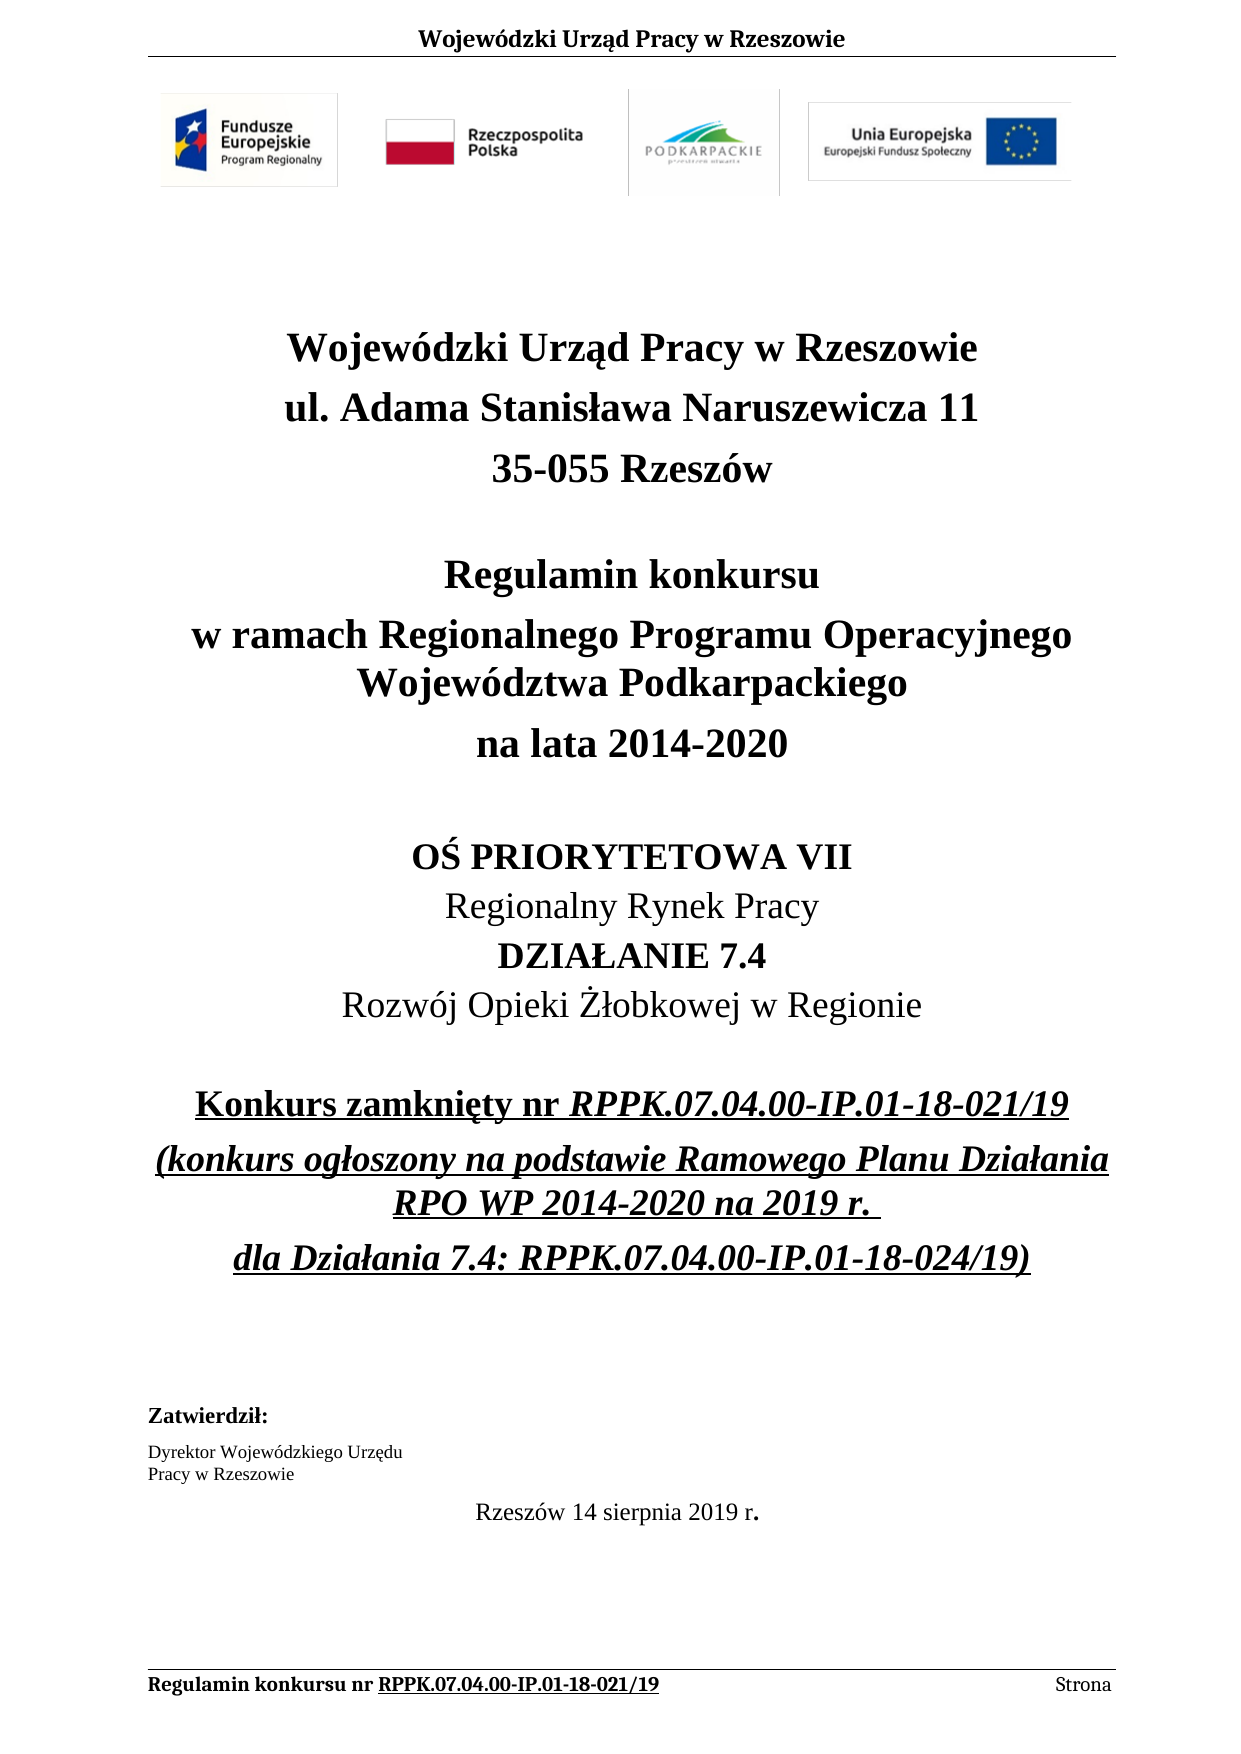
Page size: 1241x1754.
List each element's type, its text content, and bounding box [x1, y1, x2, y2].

text (konkurs ogłoszony na podstawie Ramowego Planu Działania RPO WP 2014-2020 na 2019 r. [148, 1137, 1116, 1223]
text ul. Adama Stanisława Naruszewicza 11 [148, 383, 1116, 431]
text na lata 2014-2020 [148, 718, 1116, 766]
text OŚ PRIORYTETOWA VII [148, 834, 1116, 877]
text DZIAŁANIE 7.4 [148, 933, 1116, 976]
text Rozwój Opieki Żłobkowej w Regionie [148, 982, 1116, 1026]
text Wojewódzki Urząd Pracy w Rzeszowie [148, 322, 1116, 370]
text w ramach Regionalnego Programu Operacyjnego Województwa Podkarpackiego [148, 610, 1116, 706]
text dla Działania 7.4: RPPK.07.04.00-IP.01-18-024/19) [148, 1236, 1116, 1279]
text 35-055 Rzeszów [148, 443, 1116, 491]
text Zatwierdził: [148, 1402, 1116, 1429]
text Regionalny Rynek Pracy [148, 884, 1116, 927]
text Konkurs zamknięty nr RPPK.07.04.00-IP.01-18-021/19 [148, 1081, 1116, 1124]
text Regulamin konkursu [148, 549, 1116, 597]
text Pracy w Rzeszowie [148, 1463, 1116, 1484]
text Rzeszów 14 sierpnia 2019 r. [118, 1497, 1116, 1526]
picture [160, 89, 1072, 196]
text Dyrektor Wojewódzkiego Urzędu [148, 1441, 1116, 1463]
